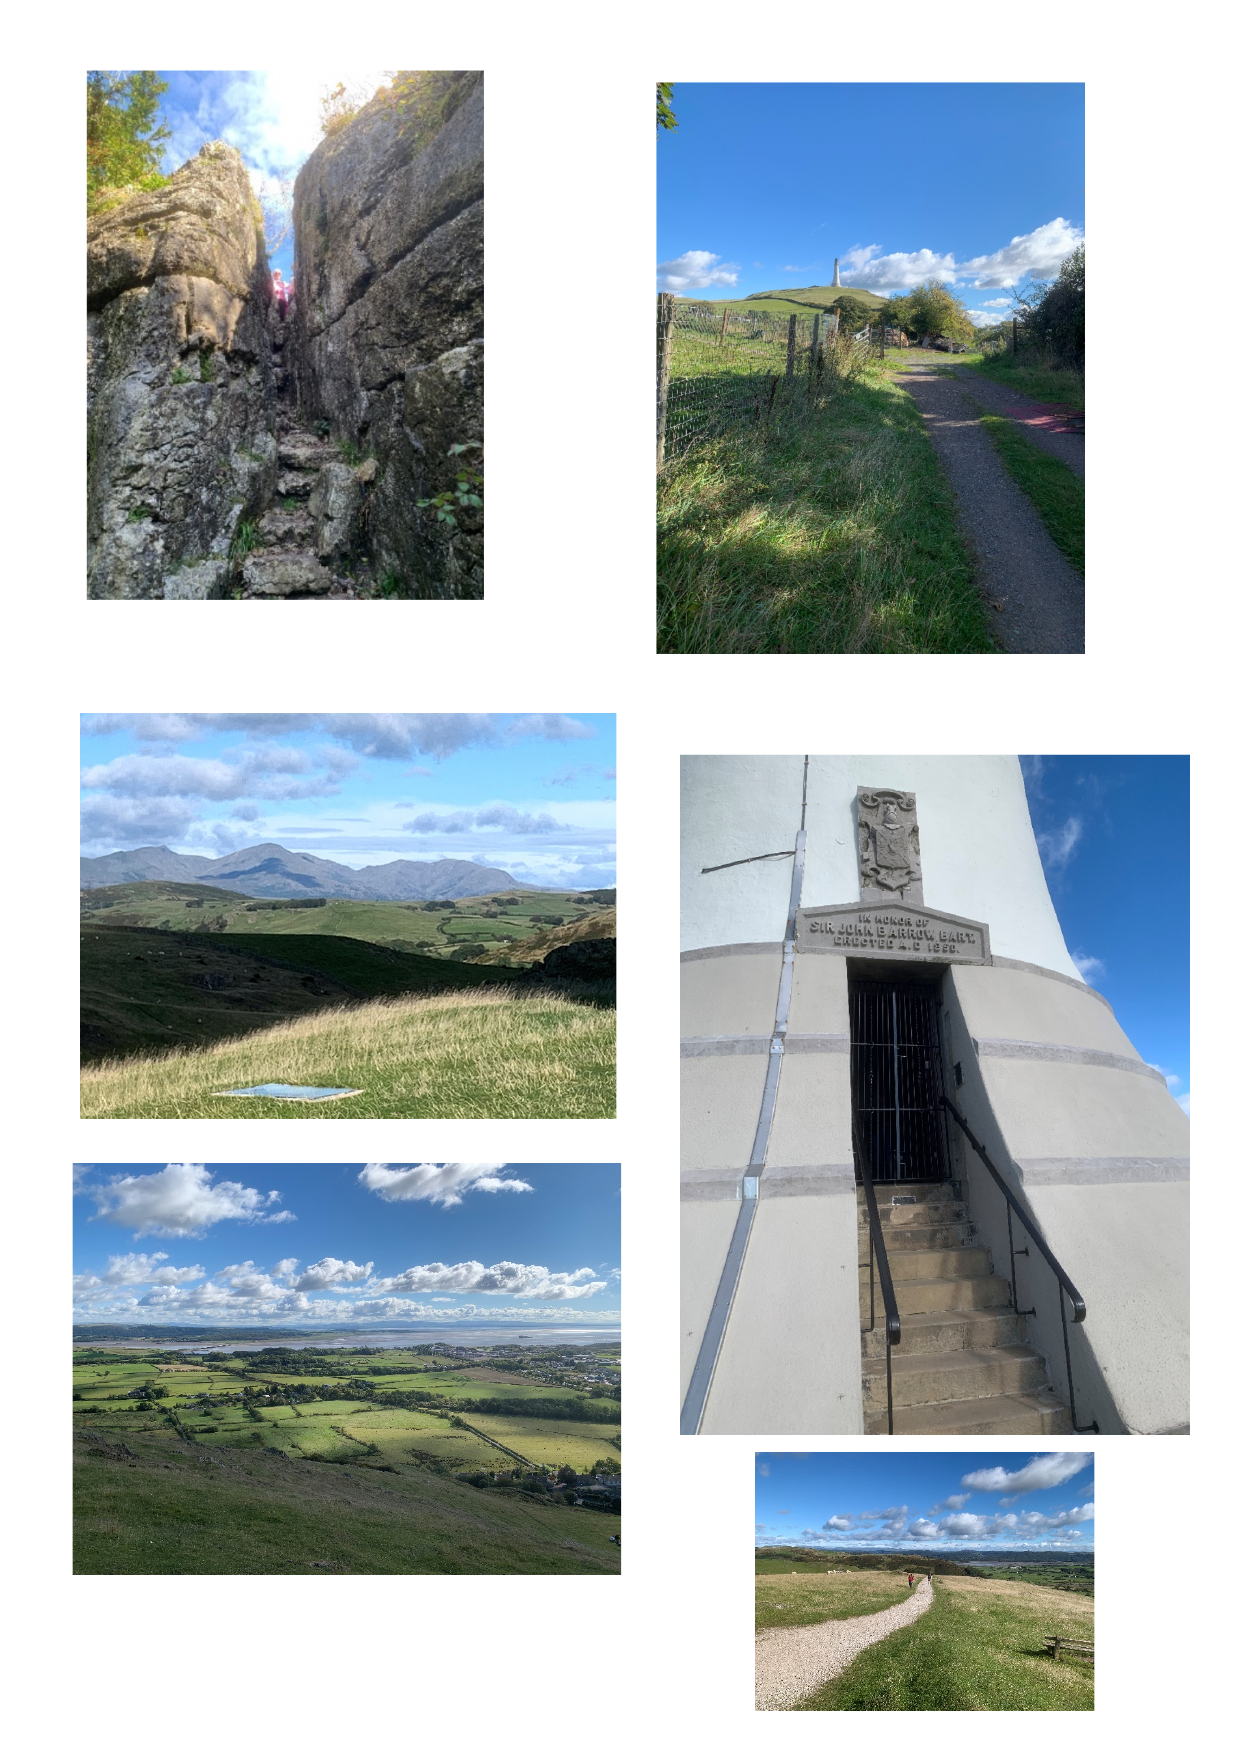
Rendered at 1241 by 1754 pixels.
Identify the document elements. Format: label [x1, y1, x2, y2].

picture [753, 1452, 1095, 1709]
picture [680, 755, 1190, 1434]
picture [87, 71, 484, 599]
picture [78, 713, 617, 1117]
picture [657, 83, 1085, 653]
picture [71, 1163, 621, 1573]
